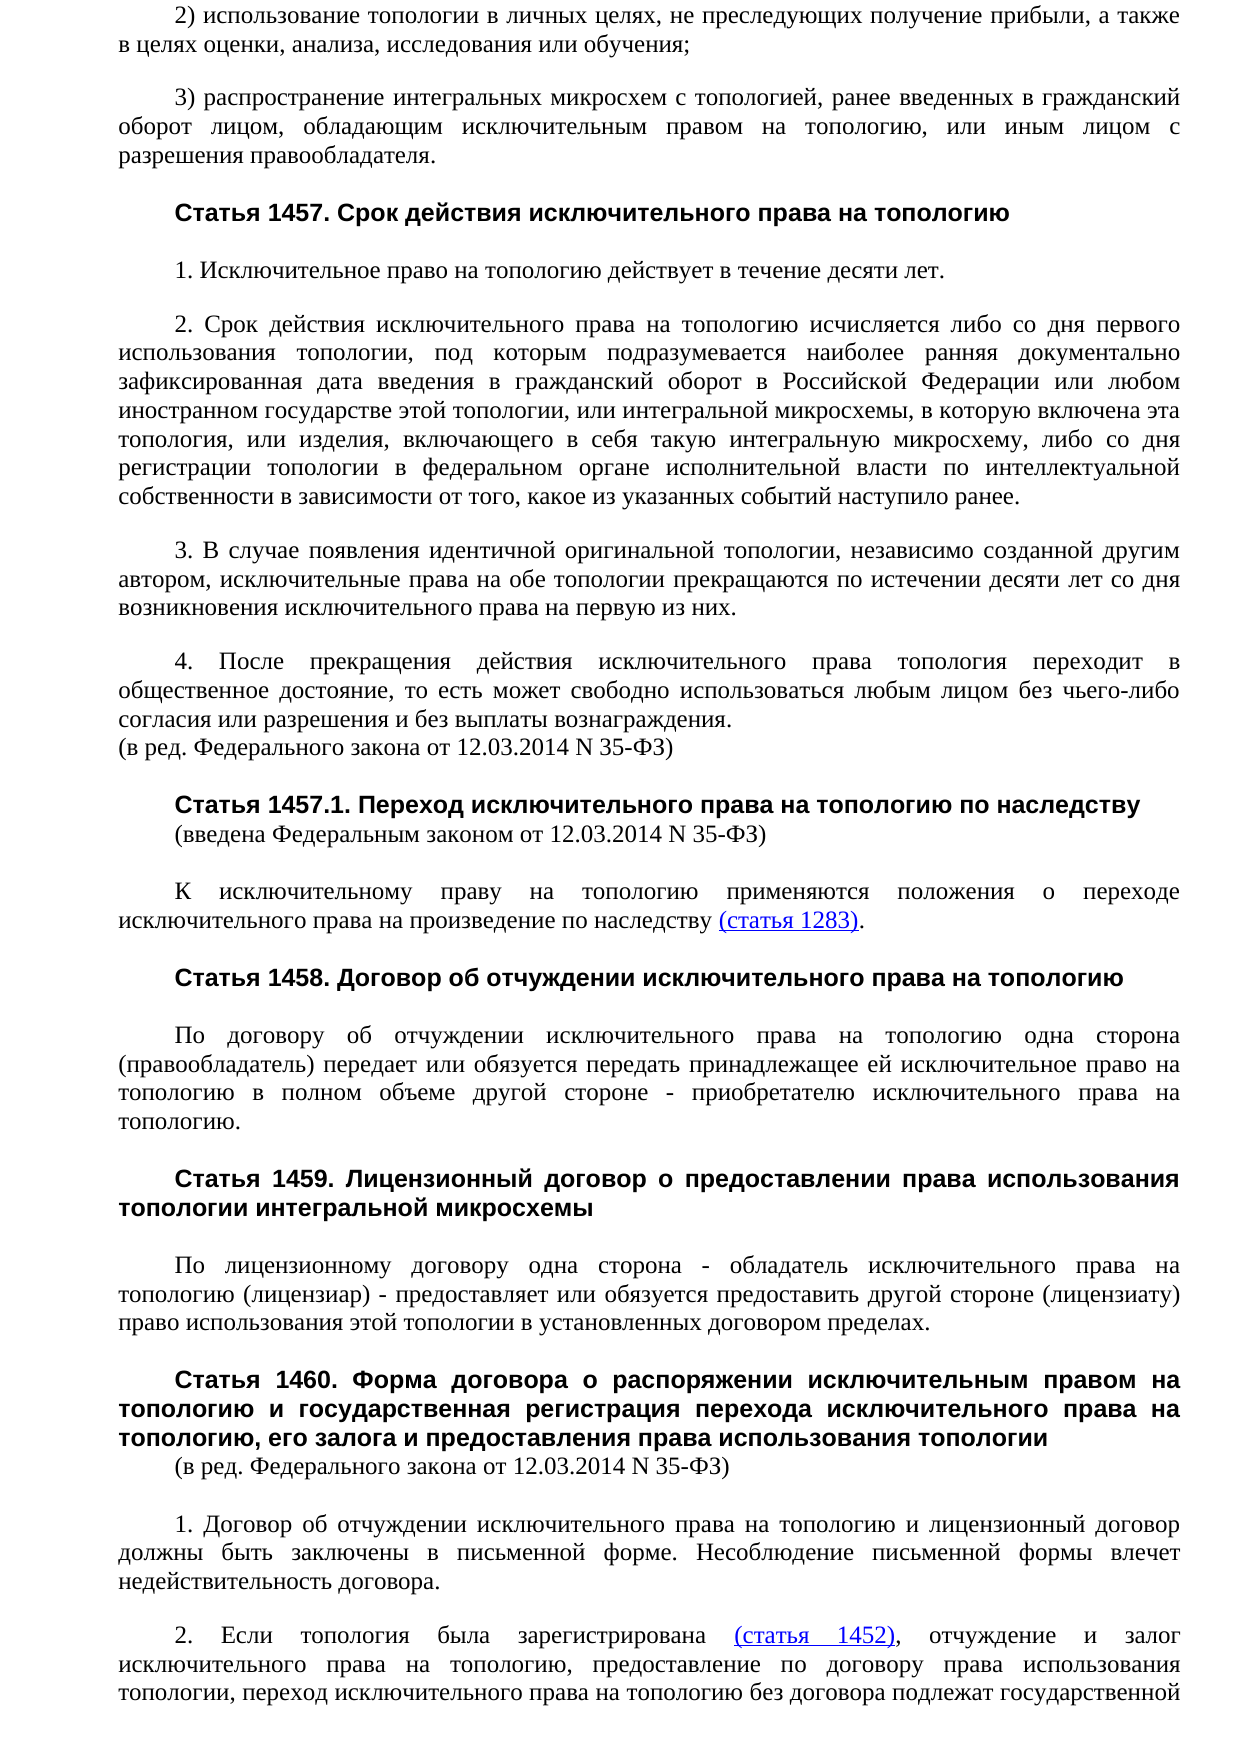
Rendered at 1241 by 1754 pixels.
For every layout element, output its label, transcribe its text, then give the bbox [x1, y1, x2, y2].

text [118, 1620, 1181, 1706]
text 3) распространение интегральных микросхем с топологией, ранее введенных в гражданский оборот лицом, обладающим исключительным правом на топологию, или иным лицом с разрешения правообладателя. [118, 82, 1181, 169]
text 1. Исключительное право на топологию действует в течение десяти лет. [118, 255, 1181, 284]
text По лицензионному договору одна сторона - обладатель исключительного права на топологию (лицензиар) - предоставляет или обязуется предоставить другой стороне (лицензиату) право использования этой топологии в установленных договором пределах. [118, 1250, 1181, 1336]
text 2. Срок действия исключительного права на топологию исчисляется либо со дня первого использования топологии, под которым подразумевается наиболее ранняя документально зафиксированная дата введения в гражданский оборот в Российской Федерации или любом иностранном государстве этой топологии, или интегральной микросхемы, в которую включена эта топология, или изделия, включающего в себя такую интегральную микросхему, либо со дня регистрации топологии в федеральном органе исполнительной власти по интеллектуальной собственности в зависимости от того, какое из указанных событий наступило ранее. [118, 309, 1181, 510]
text (введена Федеральным законом от 12.03.2014 N 35-ФЗ) [118, 819, 1181, 847]
title Статья 1457.1. Переход исключительного права на топологию по наследству [118, 790, 1181, 819]
text 4. После прекращения действия исключительного права топология переходит в общественное достояние, то есть может свободно использоваться любым лицом без чьего-либо согласия или разрешения и без выплаты вознаграждения. [118, 646, 1181, 732]
text (в ред. Федерального закона от 12.03.2014 N 35-ФЗ) [118, 732, 1181, 761]
text 2) использование топологии в личных целях, не преследующих получение прибыли, а также в целях оценки, анализа, исследования или обучения; [118, 0, 1181, 57]
title Статья 1460. Форма договора о распоряжении исключительным правом на топологию и государственная регистрация перехода исключительного права на топологию, его залога и предоставления права использования топологии [118, 1365, 1181, 1451]
text По договору об отчуждении исключительного права на топологию одна сторона (правообладатель) передает или обязуется передать принадлежащее ей исключительное право на топологию в полном объеме другой стороне - приобретателю исключительного права на топологию. [118, 1020, 1181, 1135]
text 3. В случае появления идентичной оригинальной топологии, независимо созданной другим автором, исключительные права на обе топологии прекращаются по истечении десяти лет со дня возникновения исключительного права на первую из них. [118, 535, 1181, 621]
title Статья 1458. Договор об отчуждении исключительного права на топологию [118, 962, 1181, 991]
text К исключительному праву на топологию применяются положения о переходе исключительного права на произведение по наследству (статья 1283). [118, 876, 1181, 934]
text 1. Договор об отчуждении исключительного права на топологию и лицензионный договор должны быть заключены в письменной форме. Несоблюдение письменной формы влечет недействительность договора. [118, 1509, 1181, 1595]
text (в ред. Федерального закона от 12.03.2014 N 35-ФЗ) [118, 1451, 1181, 1480]
title Статья 1459. Лицензионный договор о предоставлении права использования топологии интегральной микросхемы [118, 1164, 1181, 1221]
title Статья 1457. Срок действия исключительного права на топологию [118, 197, 1181, 226]
